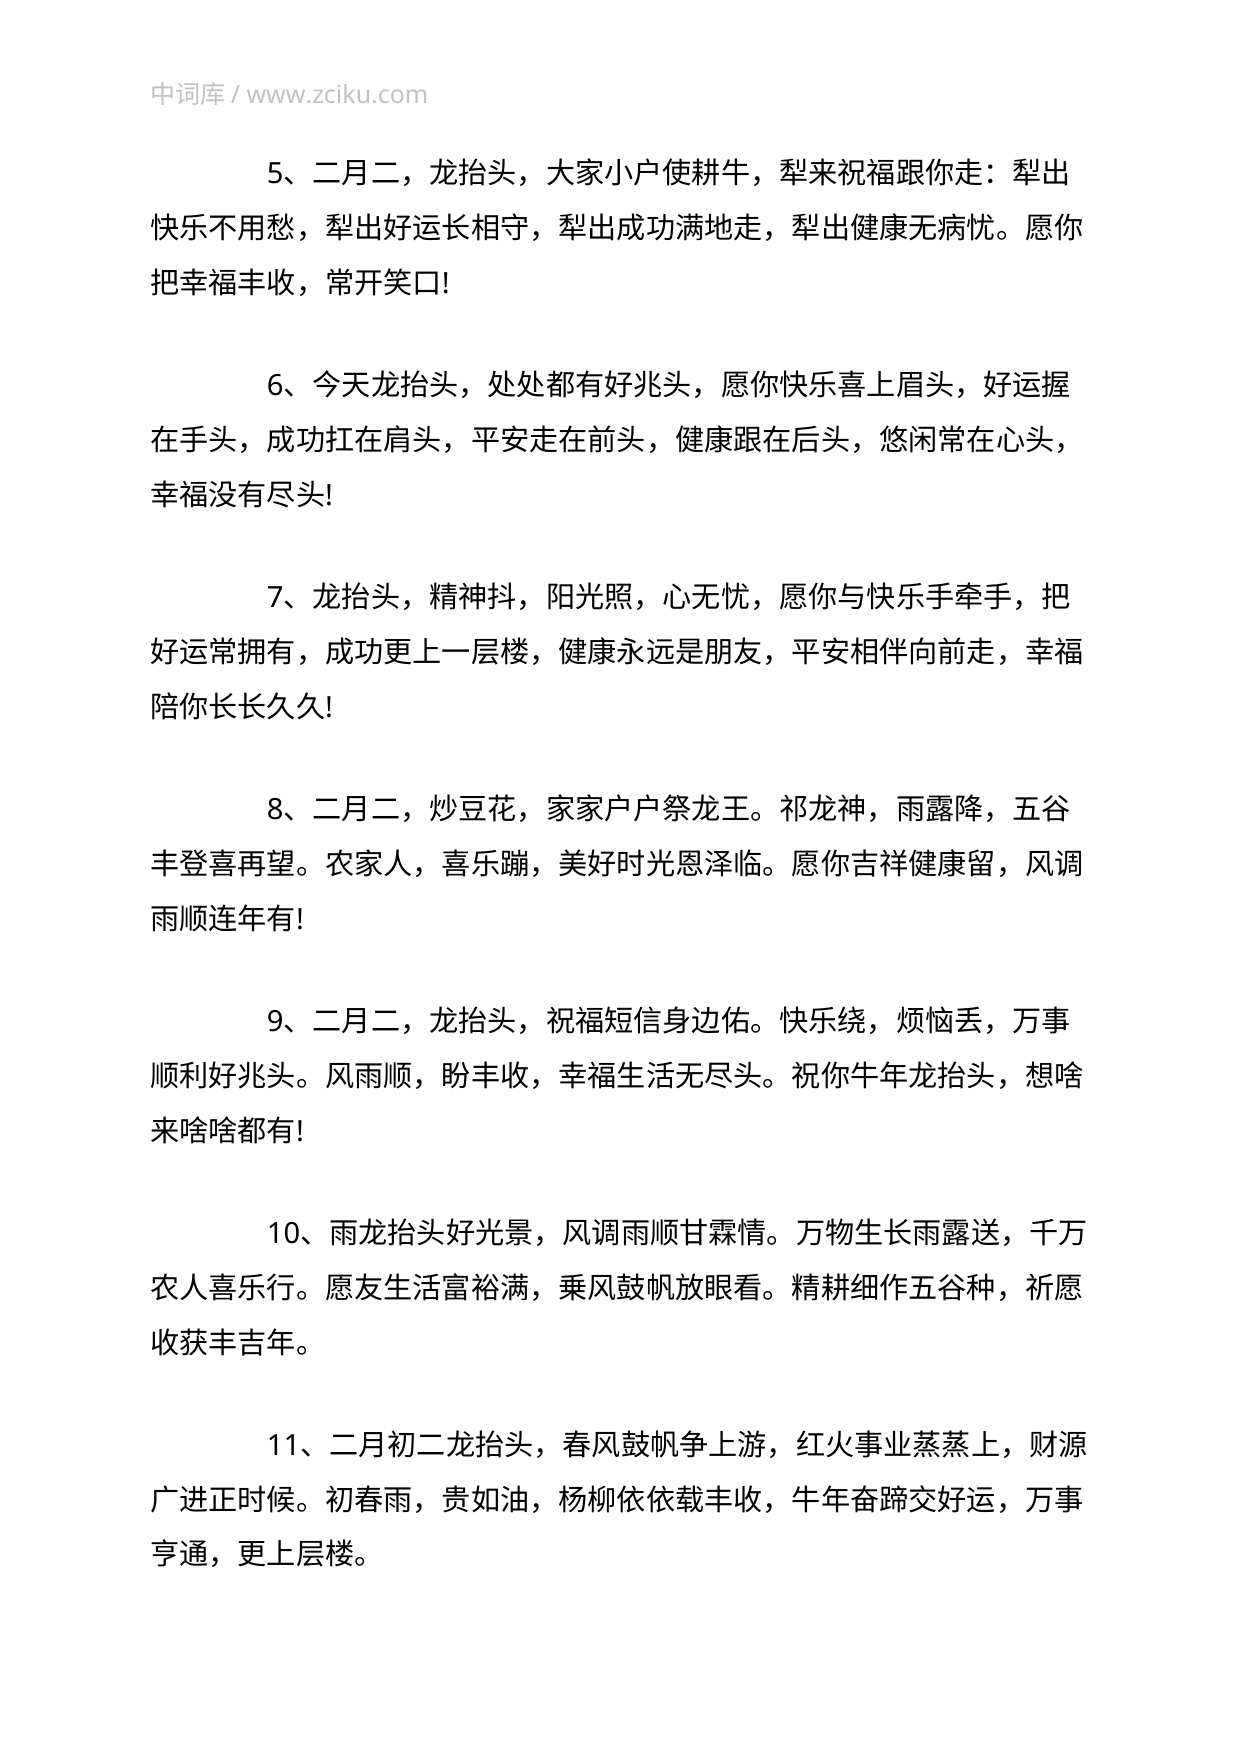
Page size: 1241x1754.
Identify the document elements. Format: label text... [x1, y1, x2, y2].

text 7、龙抬头，精神抖，阳光照，心无忧，愿你与快乐手牵手，把好运常拥有，成功更上一层楼，健康永远是朋友，平安相伴向前走，幸福陪你长长久久! [150, 574, 1090, 726]
text 6、今天龙抬头，处处都有好兆头，愿你快乐喜上眉头，好运握在手头，成功扛在肩头，平安走在前头，健康跟在后头，悠闲常在心头，幸福没有尽头! [150, 362, 1090, 514]
text 8、二月二，炒豆花，家家户户祭龙王。祁龙神，雨露降，五谷丰登喜再望。农家人，喜乐蹦，美好时光恩泽临。愿你吉祥健康留，风调雨顺连年有! [150, 786, 1090, 938]
text 9、二月二，龙抬头，祝福短信身边佑。快乐绕，烦恼丢，万事顺利好兆头。风雨顺，盼丰收，幸福生活无尽头。祝你牛年龙抬头，想啥来啥啥都有! [150, 997, 1090, 1150]
text 5、二月二，龙抬头，大家小户使耕牛，犁来祝福跟你走：犁出快乐不用愁，犁出好运长相守，犁出成功满地走，犁出健康无病忧。愿你把幸福丰收，常开笑口! [150, 150, 1090, 302]
text 11、二月初二龙抬头，春风鼓帆争上游，红火事业蒸蒸上，财源广进正时候。初春雨，贵如油，杨柳依依载丰收，牛年奋蹄交好运，万事亨通，更上层楼。 [150, 1421, 1090, 1573]
text 10、雨龙抬头好光景，风调雨顺甘霖情。万物生长雨露送，千万农人喜乐行。愿友生活富裕满，乗风鼓帆放眼看。精耕细作五谷种，祈愿收获丰吉年。 [150, 1209, 1090, 1362]
